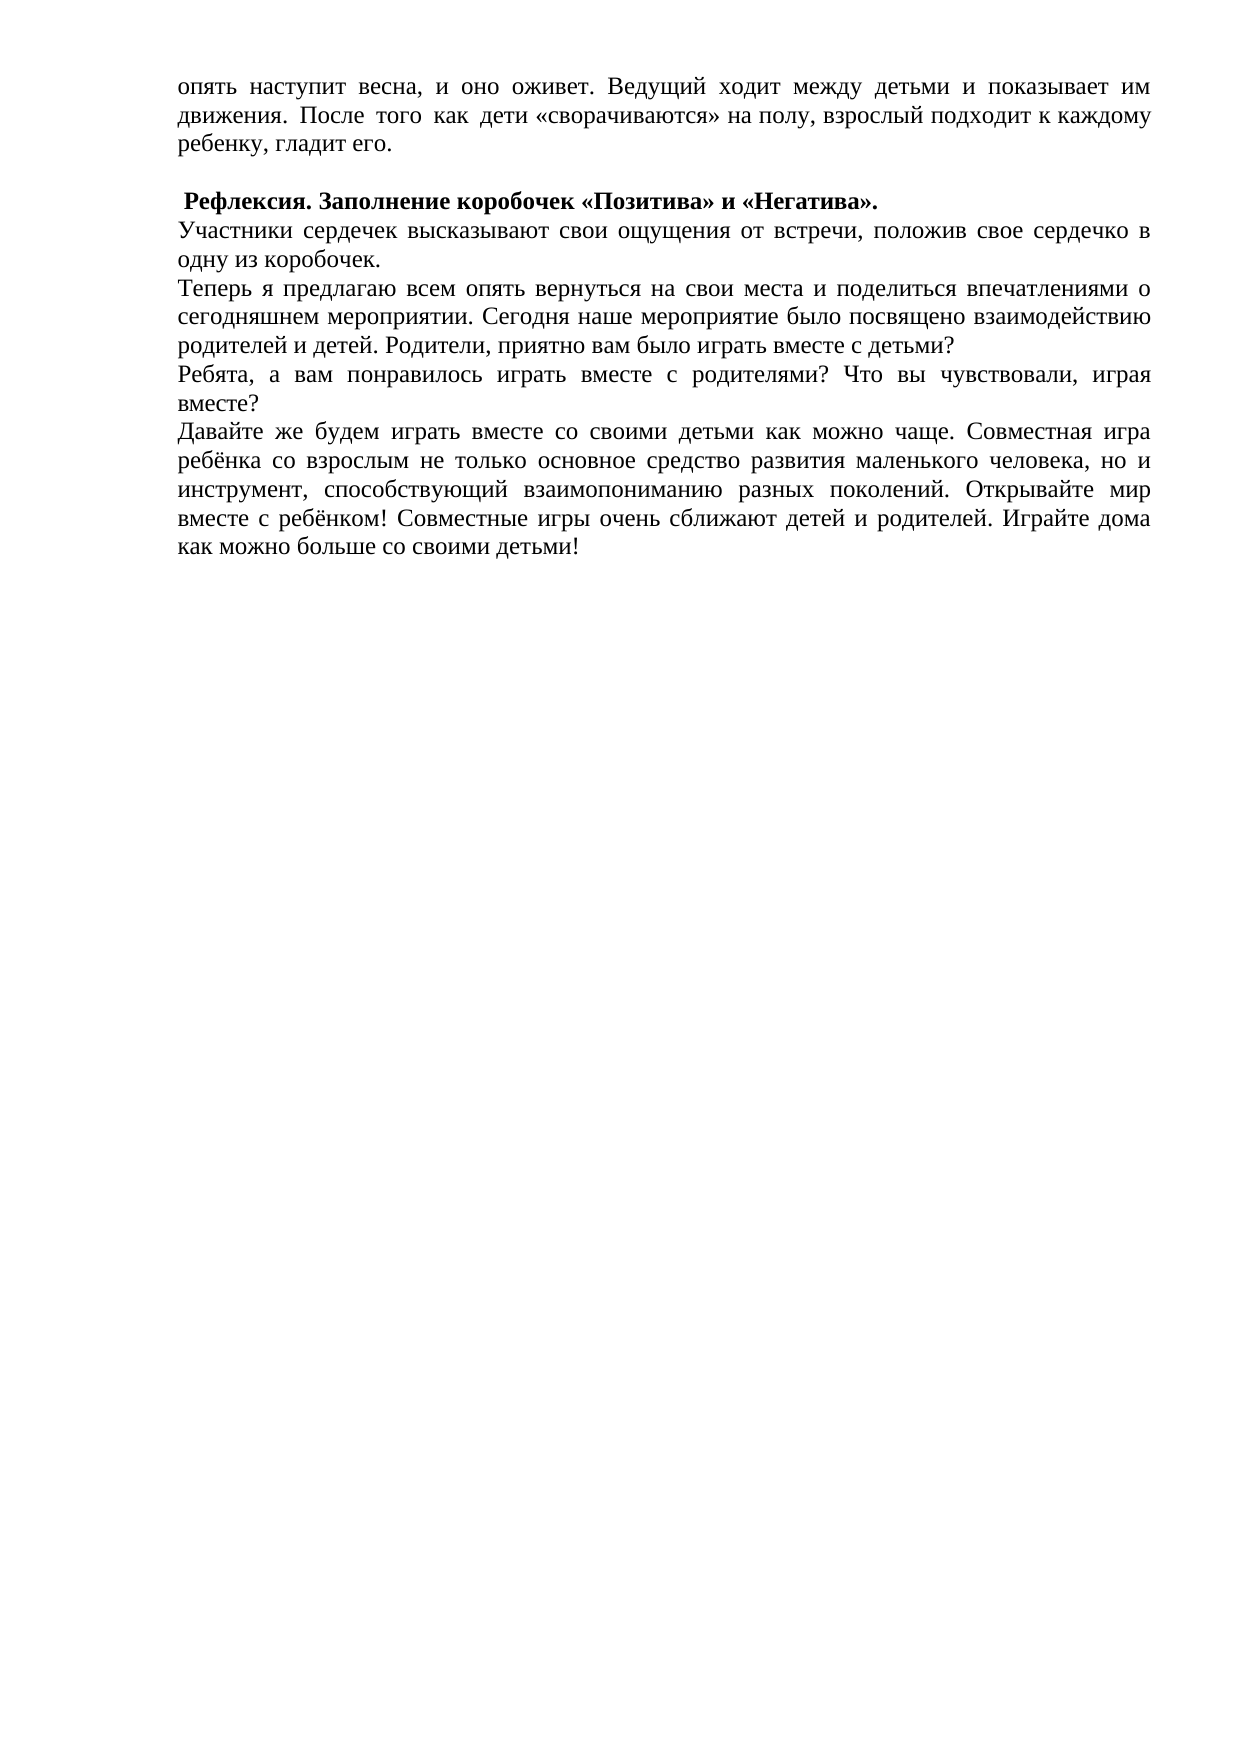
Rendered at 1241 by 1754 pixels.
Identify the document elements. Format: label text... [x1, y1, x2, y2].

text Ребята, а вам понравилось играть вместе с родителями? Что вы чувствовали, играя вместе? [177, 359, 1152, 416]
text Участники сердечек высказывают свои ощущения от встречи, положив свое сердечко в одну из коробочек. [177, 215, 1151, 273]
text Теперь я предлагаю всем опять вернуться на свои места и поделиться впечатлениями о сегодняшнем мероприятии. Сегодня наше мероприятие было посвящено взаимодействию родителей и детей. Родители, приятно вам было играть вместе с детьми? [177, 273, 1152, 359]
text опять наступит весна, и оно оживет. Ведущий ходит между детьми и показывает им движения. После того как дети «сворачиваются» на полу, взрослый подходит к каждому ребенку, гладит его. [177, 71, 1152, 157]
subtitle Рефлексия. Заполнение коробочек «Позитива» и «Негатива». [183, 187, 1166, 215]
text Давайте же будем играть вместе со своими детьми как можно чаще. Совместная игра ребёнка со взрослым не только основное средство развития маленького человека, но и инструмент, способствующий взаимопониманию разных поколений. Открывайте мир вместе с ребёнком! Совместные игры очень сближают детей и родителей. Играйте дома как можно больше со своими детьми! [177, 416, 1152, 560]
